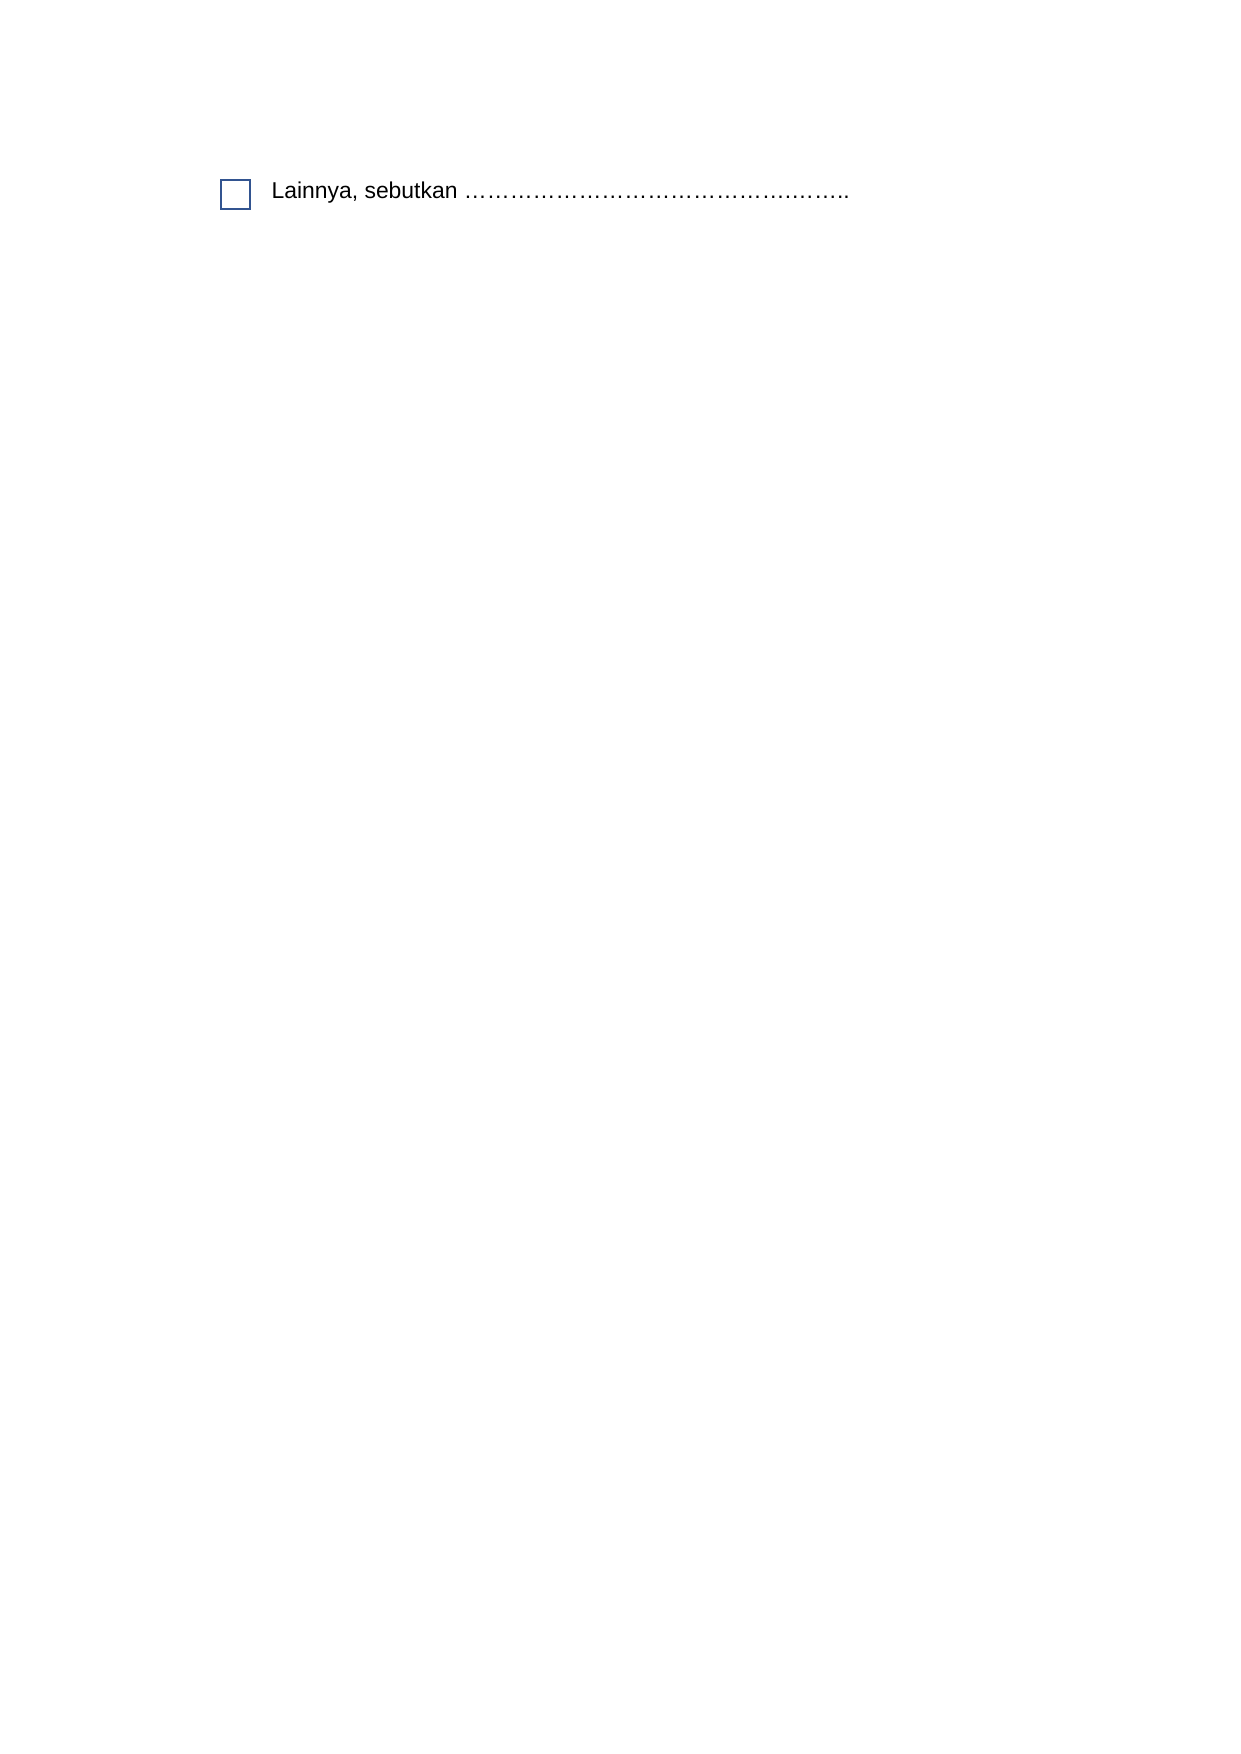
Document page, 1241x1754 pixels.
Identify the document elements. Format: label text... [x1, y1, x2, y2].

list Lainnya, sebutkan …………………………………….…….. [244, 177, 1063, 203]
